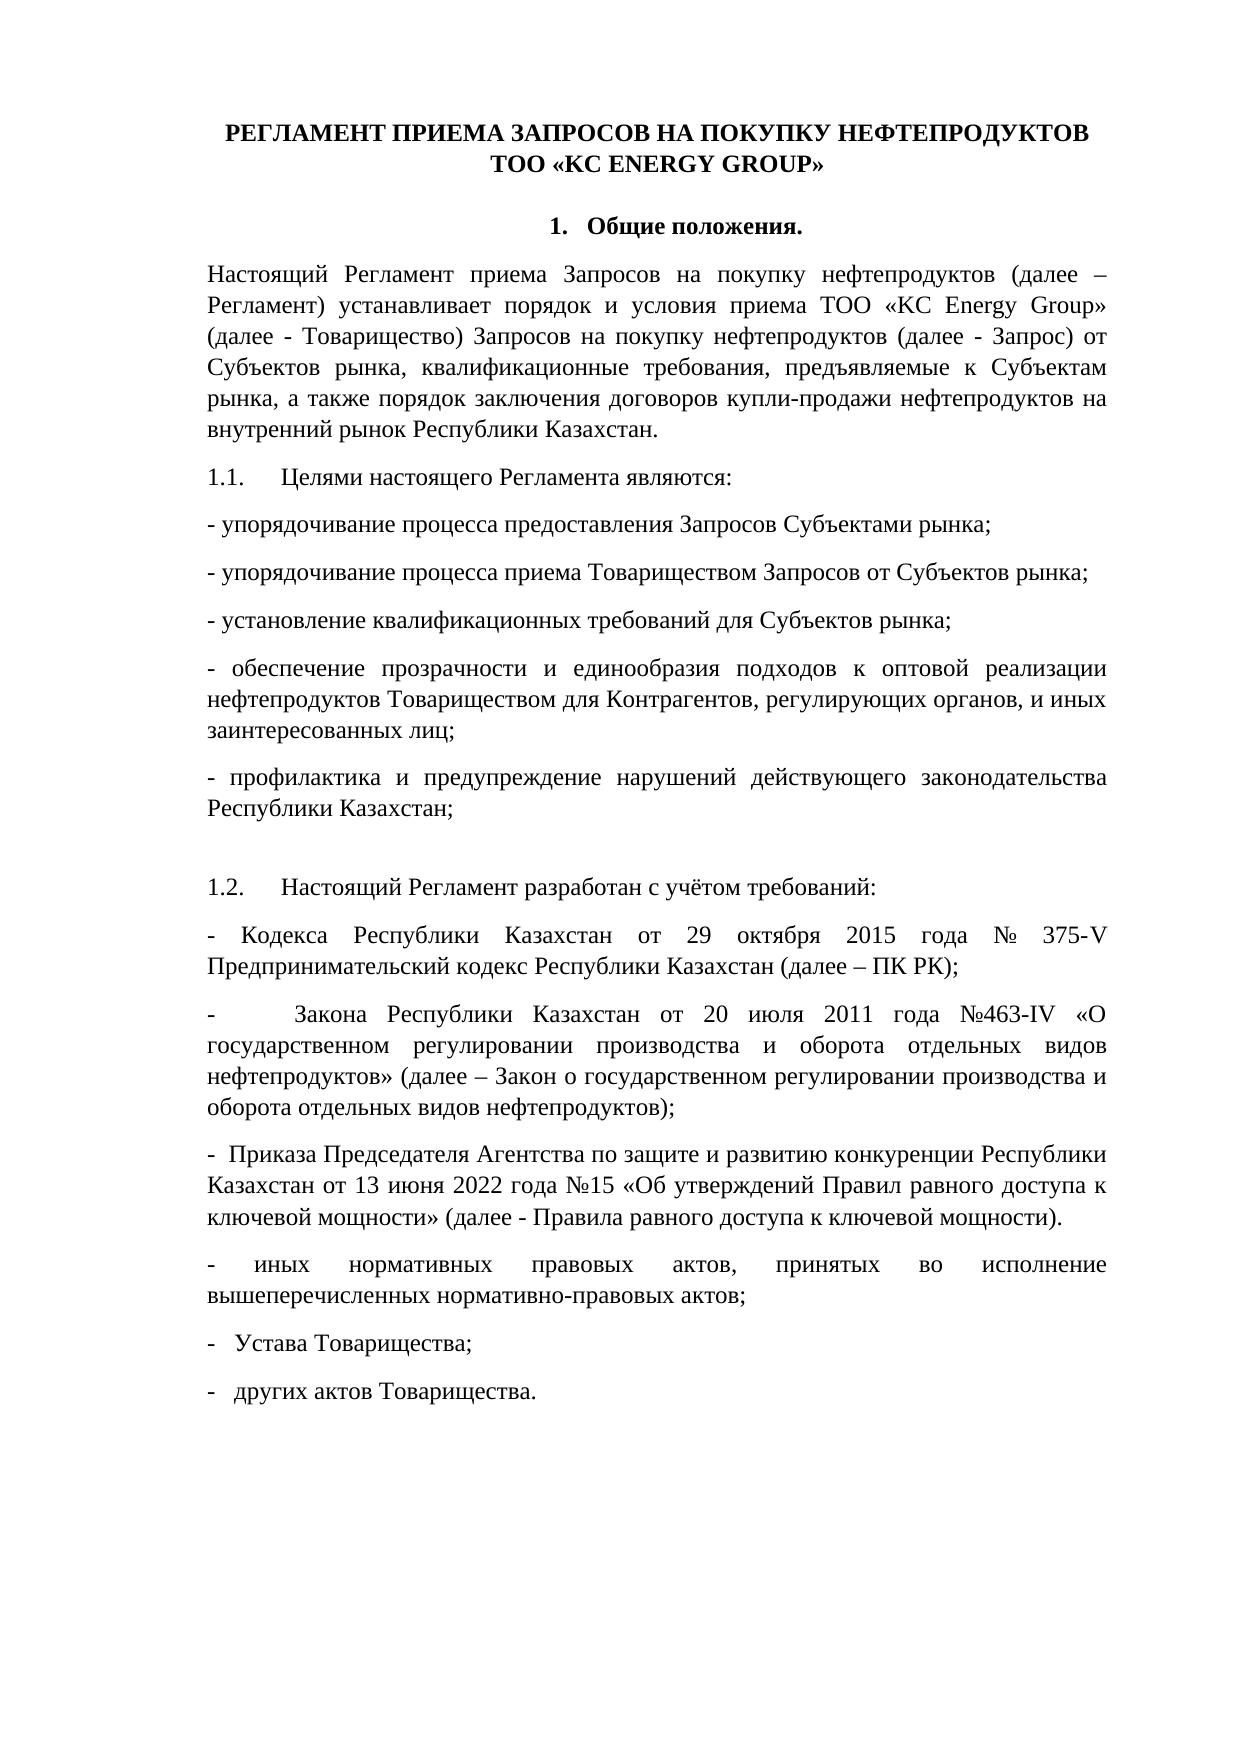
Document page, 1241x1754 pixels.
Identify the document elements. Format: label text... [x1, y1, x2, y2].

list Целями настоящего Регламента являются: [207, 462, 1107, 491]
text - других актов Товарищества. [207, 1376, 1107, 1404]
text - Закона Республики Казахстан от 20 июля 2011 года №463-IV «О государственном регулировании производства и оборота отдельных видов нефтепродуктов» (далее – Закон о государственном регулировании производства и оборота отдельных видов нефтепродуктов); [207, 999, 1107, 1121]
text - профилактика и предупреждение нарушений действующего законодательства Республики Казахстан; [207, 762, 1107, 822]
text - Кодекса Республики Казахстан от 29 октября 2015 года № 375-V Предпринимательский кодекс Республики Казахстан (далее – ПК РК); [207, 920, 1107, 980]
text - упорядочивание процесса предоставления Запросов Субъектами рынка; [207, 509, 1107, 538]
text РЕГЛАМЕНТ ПРИЕМА ЗАПРОСОВ НА ПОКУПКУ НЕФТЕПРОДУКТОВ [207, 118, 1107, 147]
text - обеспечение прозрачности и единообразия подходов к оптовой реализации нефтепродуктов Товариществом для Контрагентов, регулирующих органов, и иных заинтересованных лиц; [207, 653, 1107, 743]
text - иных нормативных правовых актов, принятых во исполнение вышеперечисленных нормативно-правовых актов; [207, 1249, 1107, 1309]
text - Устава Товарищества; [207, 1328, 1107, 1357]
text - установление квалификационных требований для Субъектов рынка; [207, 605, 1107, 634]
text - упорядочивание процесса приема Товариществом Запросов от Субъектов рынка; [207, 557, 1107, 586]
text Настоящий Регламент приема Запросов на покупку нефтепродуктов (далее – Регламент) устанавливает порядок и условия приема ТОО «KC Energy Group» (далее - Товарищество) Запросов на покупку нефтепродуктов (далее - Запрос) от Субъектов рынка, квалификационные требования, предъявляемые к Субъектам рынка, а также порядок заключения договоров купли-продажи нефтепродуктов на внутренний рынок Республики Казахстан. [207, 259, 1107, 443]
text ТОО «KC ENERGY GROUP» [207, 149, 1107, 178]
list Настоящий Регламент разработан с учётом требований: [207, 872, 1107, 901]
text - Приказа Председателя Агентства по защите и развитию конкуренции Республики Казахстан от 13 июня 2022 года №15 «Об утверждений Правил равного доступа к ключевой мощности» (далее - Правила равного доступа к ключевой мощности). [207, 1139, 1107, 1230]
list Общие положения. [244, 211, 1107, 240]
